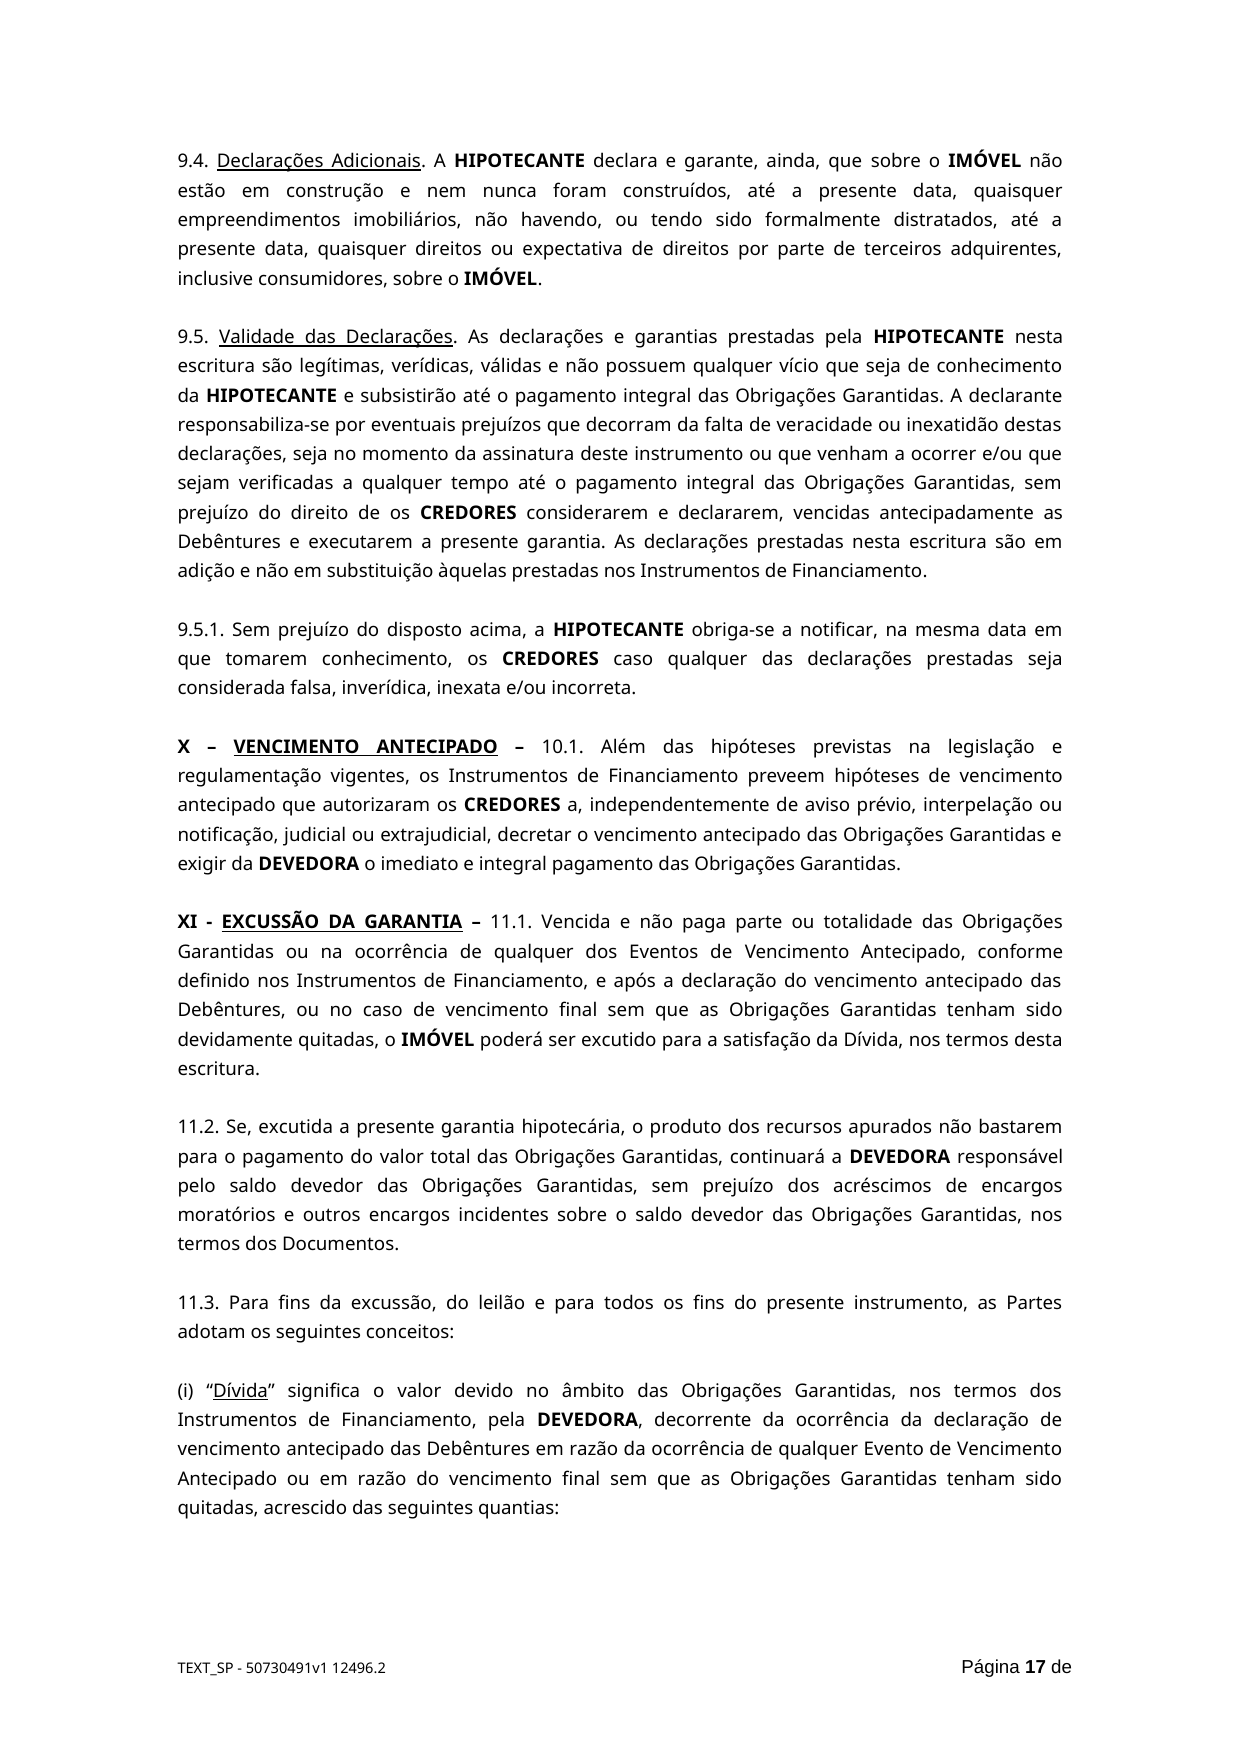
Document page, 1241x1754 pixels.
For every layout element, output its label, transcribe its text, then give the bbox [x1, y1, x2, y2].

subtitle X – VENCIMENTO ANTECIPADO – 10.1. Além das hipóteses previstas na legislação e regulamentação vigentes, os Instrumentos de Financiamento preveem hipóteses de vencimento antecipado que autorizaram os CREDORES a, independentemente de aviso prévio, interpelação ou notificação, judicial ou extrajudicial, decretar o vencimento antecipado das Obrigações Garantidas e exigir da DEVEDORA o imediato e integral pagamento das Obrigações Garantidas. [177, 733, 1063, 876]
text 9.4. Declarações Adicionais. A HIPOTECANTE declara e garante, ainda, que sobre o IMÓVEL não estão em construção e nem nunca foram construídos, até a presente data, quaisquer empreendimentos imobiliários, não havendo, ou tendo sido formalmente distratados, até a presente data, quaisquer direitos ou expectativa de direitos por parte de terceiros adquirentes, inclusive consumidores, sobre o IMÓVEL. [177, 148, 1063, 290]
text 9.5.1. Sem prejuízo do disposto acima, a HIPOTECANTE obriga-se a notificar, na mesma data em que tomarem conhecimento, os CREDORES caso qualquer das declarações prestadas seja considerada falsa, inverídica, inexata e/ou incorreta. [177, 616, 1063, 700]
text (i) “Dívida” significa o valor devido no âmbito das Obrigações Garantidas, nos termos dos Instrumentos de Financiamento, pela DEVEDORA, decorrente da ocorrência da declaração de vencimento antecipado das Debêntures em razão da ocorrência de qualquer Evento de Vencimento Antecipado ou em razão do vencimento final sem que as Obrigações Garantidas tenham sido quitadas, acrescido das seguintes quantias: [177, 1377, 1063, 1520]
text 11.2. Se, excutida a presente garantia hipotecária, o produto dos recursos apurados não bastarem para o pagamento do valor total das Obrigações Garantidas, continuará a DEVEDORA responsável pelo saldo devedor das Obrigações Garantidas, sem prejuízo dos acréscimos de encargos moratórios e outros encargos incidentes sobre o saldo devedor das Obrigações Garantidas, nos termos dos Documentos. [177, 1114, 1063, 1256]
text 9.5. Validade das Declarações. As declarações e garantias prestadas pela HIPOTECANTE nesta escritura são legítimas, verídicas, válidas e não possuem qualquer vício que seja de conhecimento da HIPOTECANTE e subsistirão até o pagamento integral das Obrigações Garantidas. A declarante responsabiliza-se por eventuais prejuízos que decorram da falta de veracidade ou inexatidão destas declarações, seja no momento da assinatura deste instrumento ou que venham a ocorrer e/ou que sejam verificadas a qualquer tempo até o pagamento integral das Obrigações Garantidas, sem prejuízo do direito de os CREDORES considerarem e declararem, vencidas antecipadamente as Debêntures e executarem a presente garantia. As declarações prestadas nesta escritura são em adição e não em substituição àquelas prestadas nos Instrumentos de Financiamento. [177, 323, 1063, 583]
text XI - EXCUSSÃO DA GARANTIA – 11.1. Vencida e não paga parte ou totalidade das Obrigações Garantidas ou na ocorrência de qualquer dos Eventos de Vencimento Antecipado, conforme definido nos Instrumentos de Financiamento, e após a declaração do vencimento antecipado das Debêntures, ou no caso de vencimento final sem que as Obrigações Garantidas tenham sido devidamente quitadas, o IMÓVEL poderá ser excutido para a satisfação da Dívida, nos termos desta escritura. [177, 909, 1063, 1081]
text 11.3. Para fins da excussão, do leilão e para todos os fins do presente instrumento, as Partes adotam os seguintes conceitos: [177, 1289, 1063, 1344]
